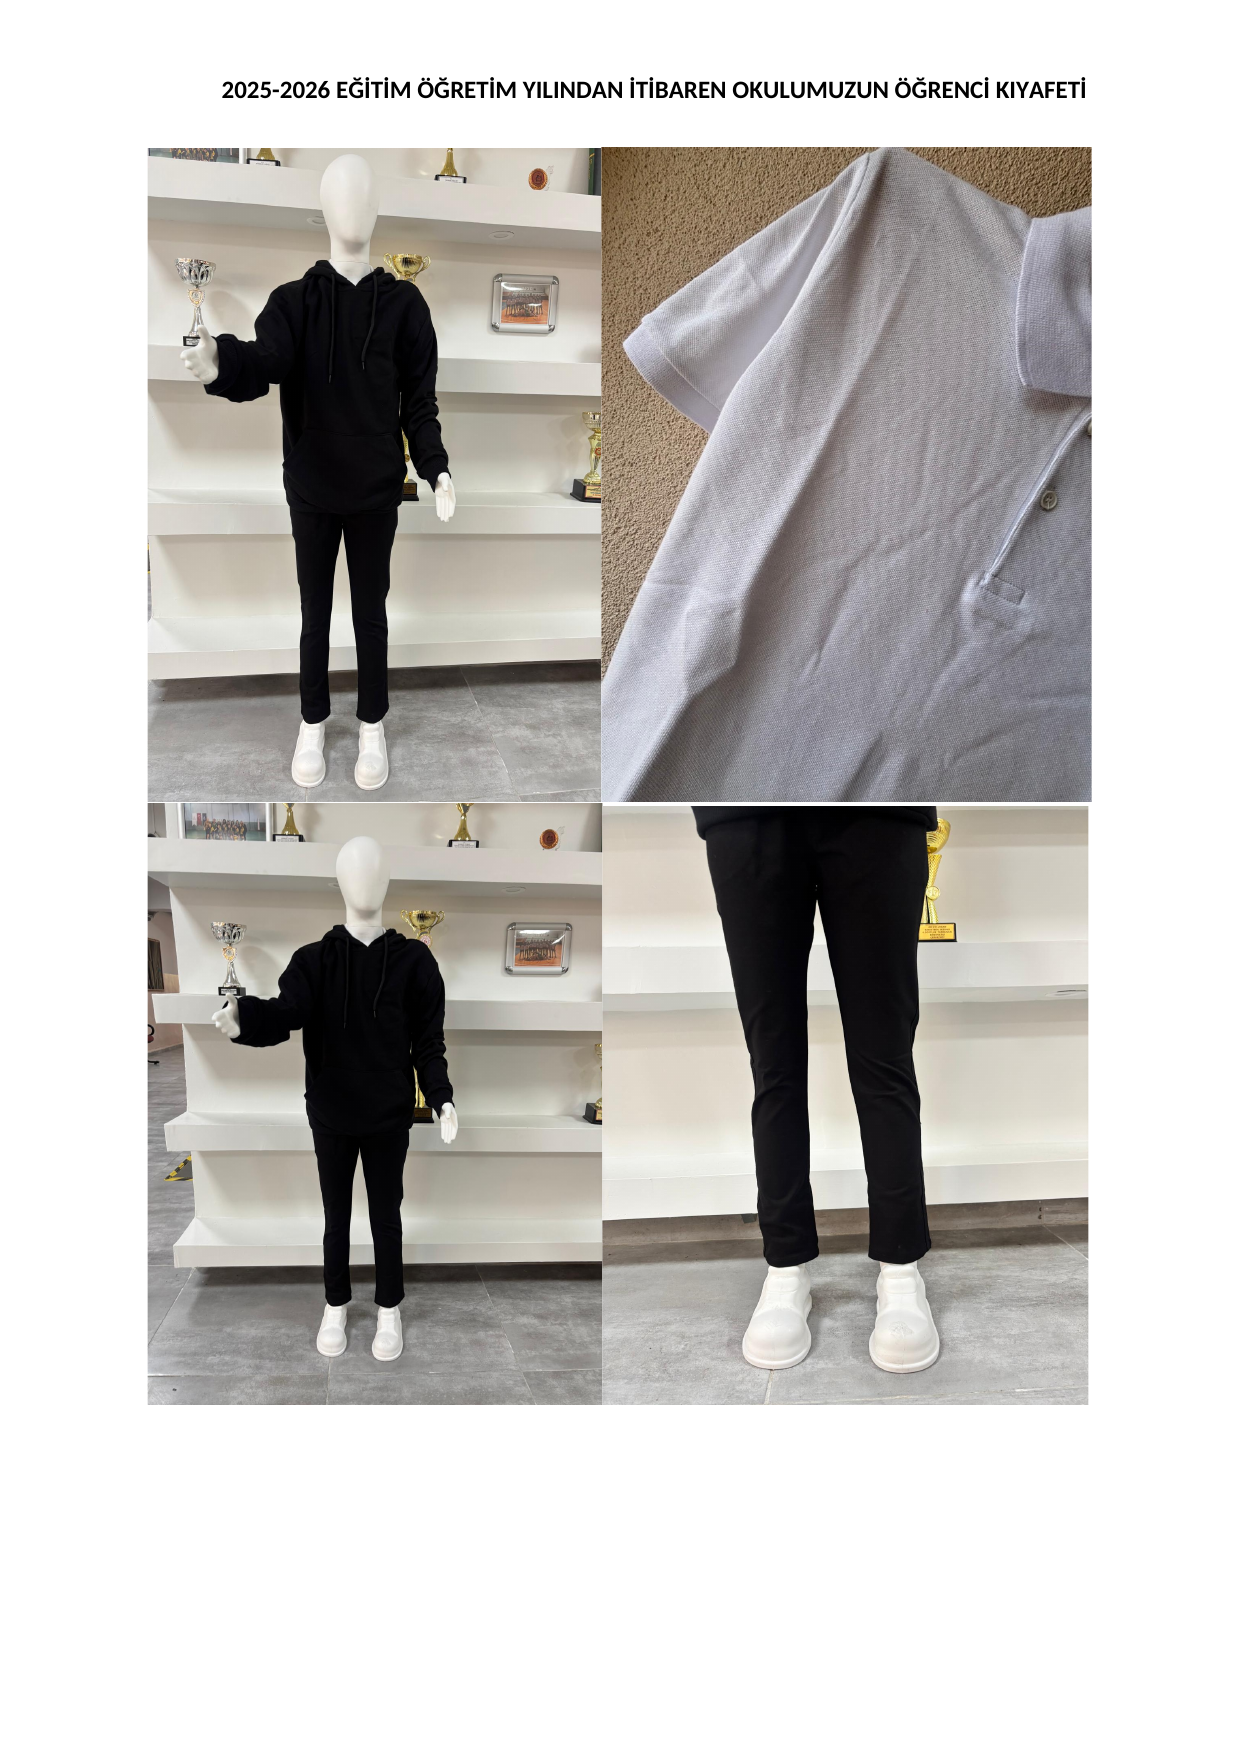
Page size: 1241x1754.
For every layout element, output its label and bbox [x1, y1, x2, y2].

picture [147, 803, 1089, 1405]
picture [147, 147, 1092, 802]
